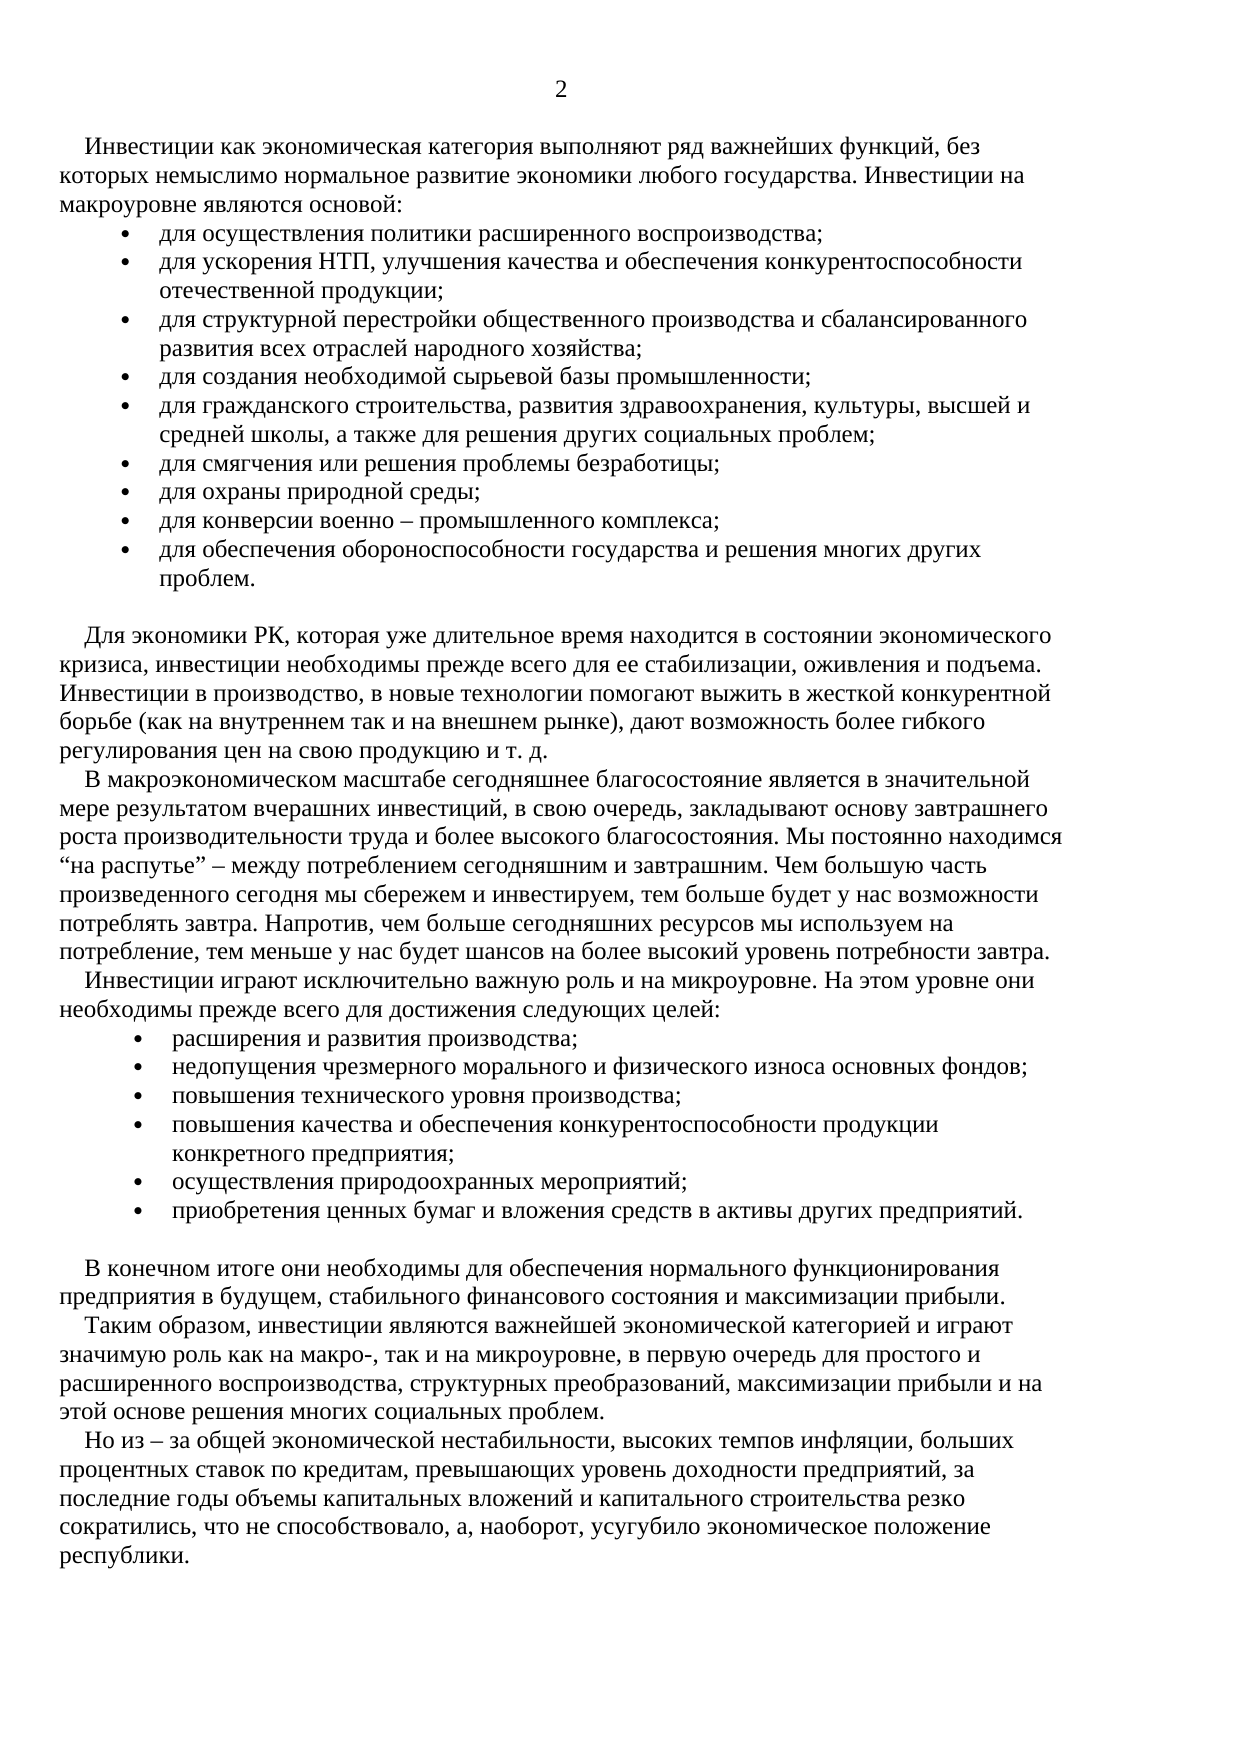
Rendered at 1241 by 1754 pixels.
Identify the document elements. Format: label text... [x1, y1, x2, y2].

list повышения технического уровня производства; [134, 1080, 1063, 1109]
list для конверсии военно – промышленного комплекса; [122, 505, 1063, 534]
list для обеспечения обороноспособности государства и решения многих других проблем. [122, 534, 1063, 591]
list приобретения ценных бумаг и вложения средств в активы других предприятий. [134, 1195, 1063, 1224]
list для гражданского строительства, развития здравоохранения, культуры, высшей и средней школы, а также для решения других социальных проблем; [122, 390, 1063, 448]
list недопущения чрезмерного морального и физического износа основных фондов; [134, 1051, 1063, 1080]
list для ускорения НТП, улучшения качества и обеспечения конкурентоспособности отечественной продукции; [122, 246, 1063, 304]
list для осуществления политики расширенного воспроизводства; [122, 218, 1063, 246]
text Инвестиции как экономическая категория выполняют ряд важнейших функций, без которых немыслимо нормальное развитие экономики любого государства. Инвестиции на макроуровне являются основой: [59, 131, 1063, 218]
text Для экономики РК, которая уже длительное время находится в состоянии экономического кризиса, инвестиции необходимы прежде всего для ее стабилизации, оживления и подъема. Инвестиции в производство, в новые технологии помогают выжить в жесткой конкурентной борьбе (как на внутреннем так и на внешнем рынке), дают возможность более гибкого регулирования цен на свою продукцию и т. д. [59, 620, 1063, 764]
list для структурной перестройки общественного производства и сбалансированного развития всех отраслей народного хозяйства; [122, 304, 1063, 361]
list для охраны природной среды; [122, 476, 1063, 505]
list расширения и развития производства; [134, 1023, 1063, 1051]
text В конечном итоге они необходимы для обеспечения нормального функционирования предприятия в будущем, стабильного финансового состояния и максимизации прибыли. [59, 1253, 1063, 1310]
list повышения качества и обеспечения конкурентоспособности продукции конкретного предприятия; [134, 1109, 1063, 1166]
list осуществления природоохранных мероприятий; [134, 1166, 1063, 1195]
text Инвестиции играют исключительно важную роль и на микроуровне. На этом уровне они необходимы прежде всего для достижения следующих целей: [59, 965, 1063, 1023]
list для смягчения или решения проблемы безработицы; [122, 448, 1063, 476]
text В макроэкономическом масштабе сегодняшнее благосостояние является в значительной мере результатом вчерашних инвестиций, в свою очередь, закладывают основу завтрашнего роста производительности труда и более высокого благосостояния. Мы постоянно находимся “на распутье” – между потреблением сегодняшним и завтрашним. Чем большую часть произведенного сегодня мы сбережем и инвестируем, тем больше будет у нас возможности потреблять завтра. Напротив, чем больше сегодняшних ресурсов мы используем на потребление, тем меньше у нас будет шансов на более высокий уровень потребности завтра. [59, 764, 1063, 965]
text Но из – за общей экономической нестабильности, высоких темпов инфляции, больших процентных ставок по кредитам, превышающих уровень доходности предприятий, за последние годы объемы капитальных вложений и капитального строительства резко сократились, что не способствовало, а, наоборот, усугубило экономическое положение республики. [59, 1425, 1063, 1569]
list для создания необходимой сырьевой базы промышленности; [122, 361, 1063, 390]
text Таким образом, инвестиции являются важнейшей экономической категорией и играют значимую роль как на макро-, так и на микроуровне, в первую очередь для простого и расширенного воспроизводства, структурных преобразований, максимизации прибыли и на этой основе решения многих социальных проблем. [59, 1310, 1063, 1425]
